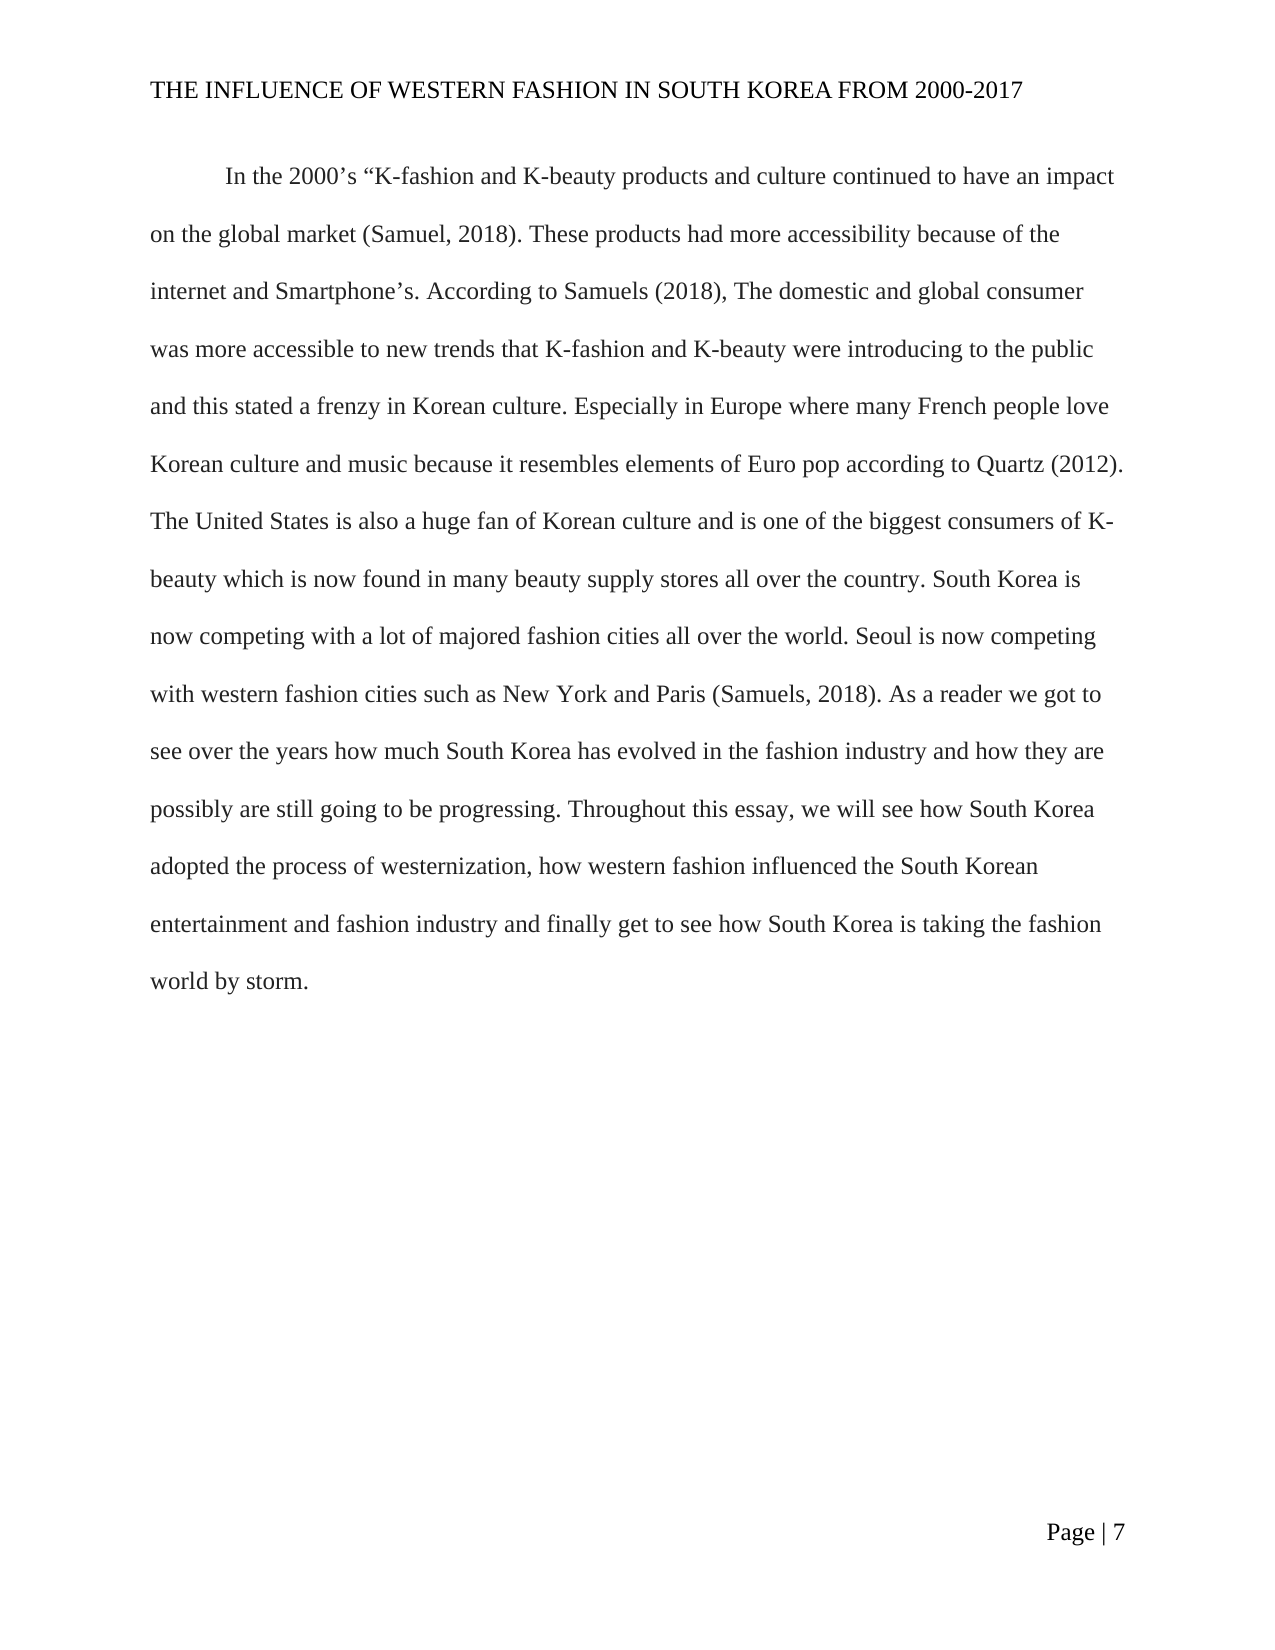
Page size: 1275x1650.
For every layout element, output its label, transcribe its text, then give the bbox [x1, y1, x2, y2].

text In the 2000’s “K-fashion and K-beauty products and culture continued to have an impact on the global market (Samuel, 2018). These products had more accessibility because of the internet and Smartphone’s. According to Samuels (2018), The domestic and global consumer was more accessible to new trends that K-fashion and K-beauty were introducing to the public and this stated a frenzy in Korean culture. Especially in Europe where many French people love Korean culture and music because it resembles elements of Euro pop according to Quartz (2012). The United States is also a huge fan of Korean culture and is one of the biggest consumers of K-beauty which is now found in many beauty supply stores all over the country. South Korea is now competing with a lot of majored fashion cities all over the world. Seoul is now competing with western fashion cities such as New York and Paris (Samuels, 2018). As a reader we got to see over the years how much South Korea has evolved in the fashion industry and how they are possibly are still going to be progressing. Throughout this essay, we will see how South Korea adopted the process of westernization, how western fashion influenced the South Korean entertainment and fashion industry and finally get to see how South Korea is taking the fashion world by storm. [150, 161, 1125, 995]
